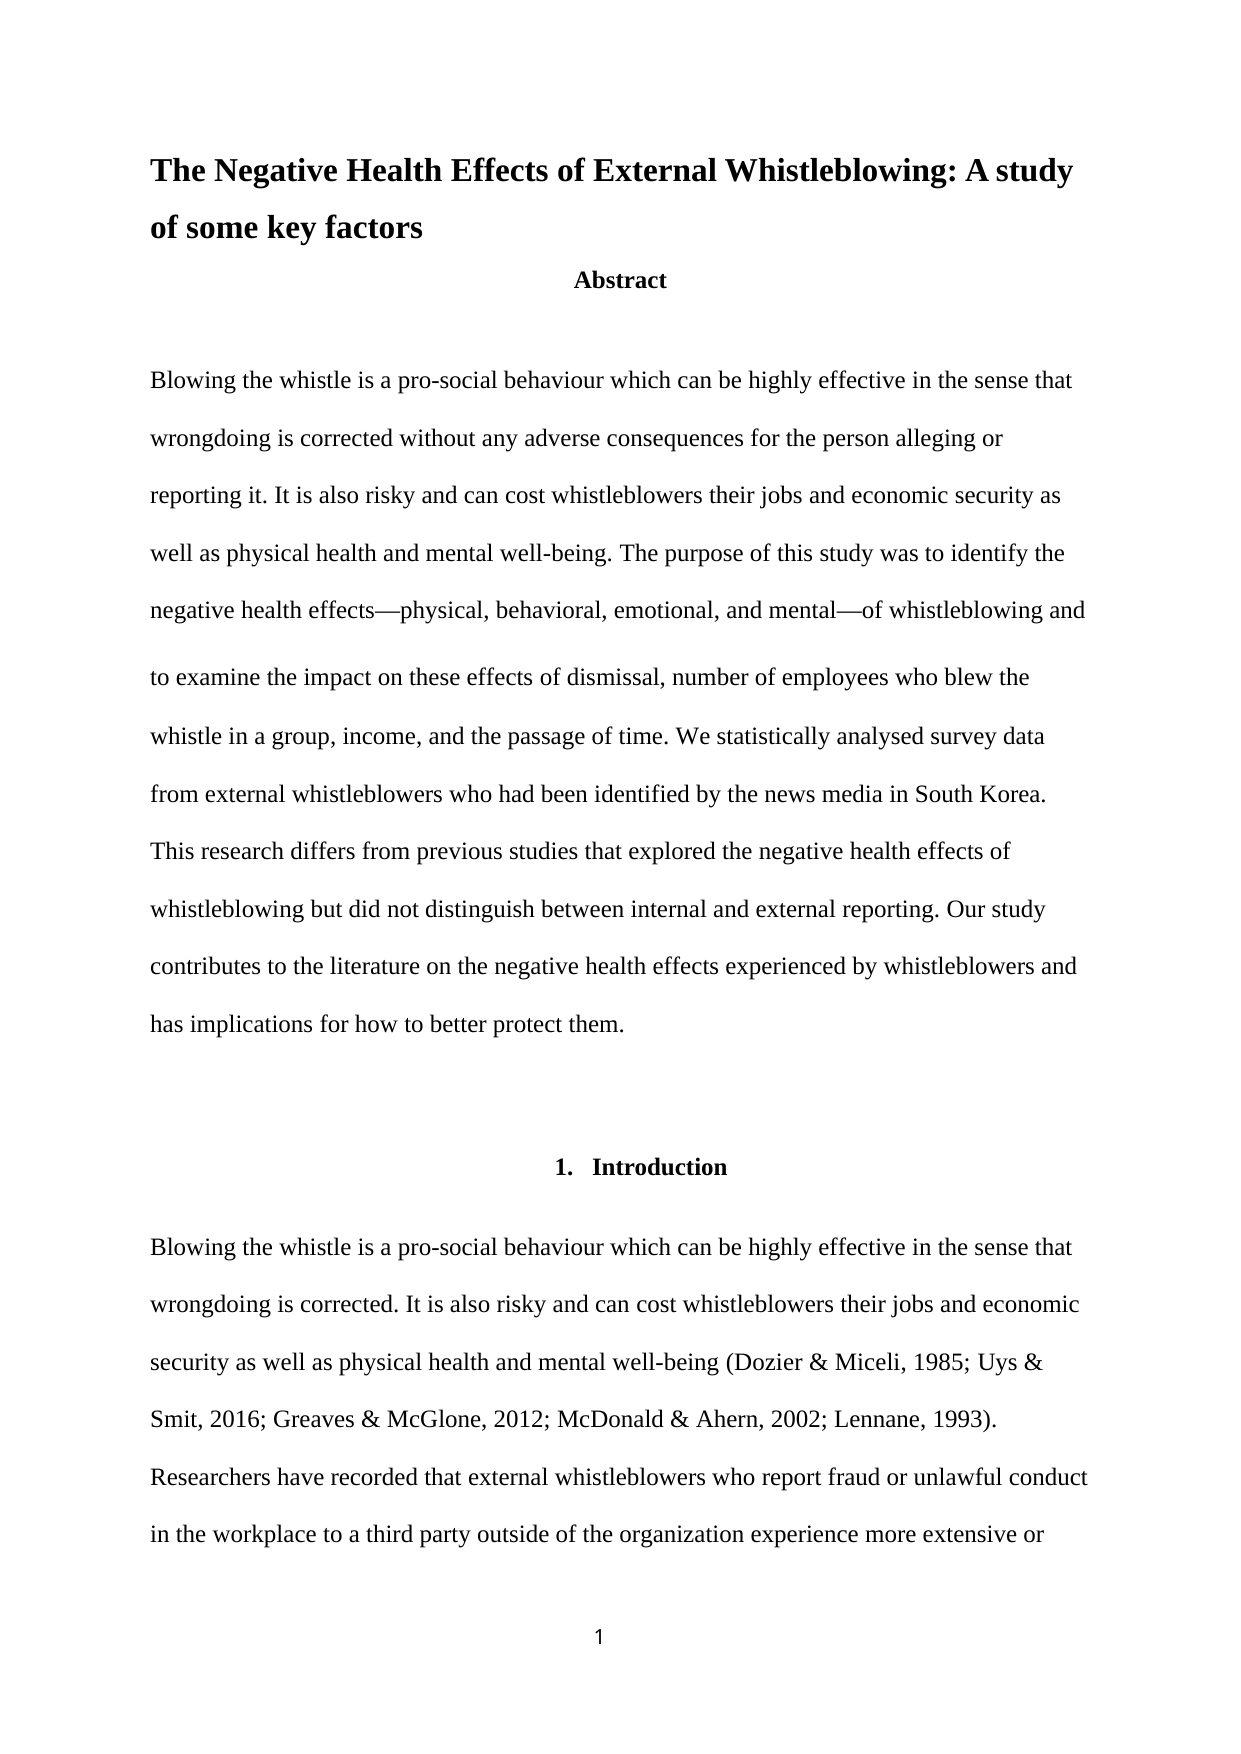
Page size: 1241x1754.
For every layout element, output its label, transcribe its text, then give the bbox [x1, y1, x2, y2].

text The Negative Health Effects of External Whistleblowing: A study of some key factors [150, 150, 1090, 246]
text Abstract [150, 265, 1090, 294]
list Introduction [192, 1152, 1090, 1181]
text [150, 1232, 1090, 1548]
text Blowing the whistle is a pro-social behaviour which can be highly effective in the sense that wrongdoing is corrected without any adverse consequences for the person alleging or reporting it. It is also risky and can cost whistleblowers their jobs and economic security as well as physical health and mental well-being. The purpose of this study was to identify the negative health effects—physical, behavioral, emotional, and mental—of whistleblowing and to examine the impact on these effects of dismissal, number of employees who blew the whistle in a group, income, and the passage of time. We statistically analysed survey data from external whistleblowers who had been identified by the news media in South Korea. This research differs from previous studies that explored the negative health effects of whistleblowing but did not distinguish between internal and external reporting. Our study contributes to the literature on the negative health effects experienced by whistleblowers and has implications for how to better protect them. [150, 366, 1090, 1037]
